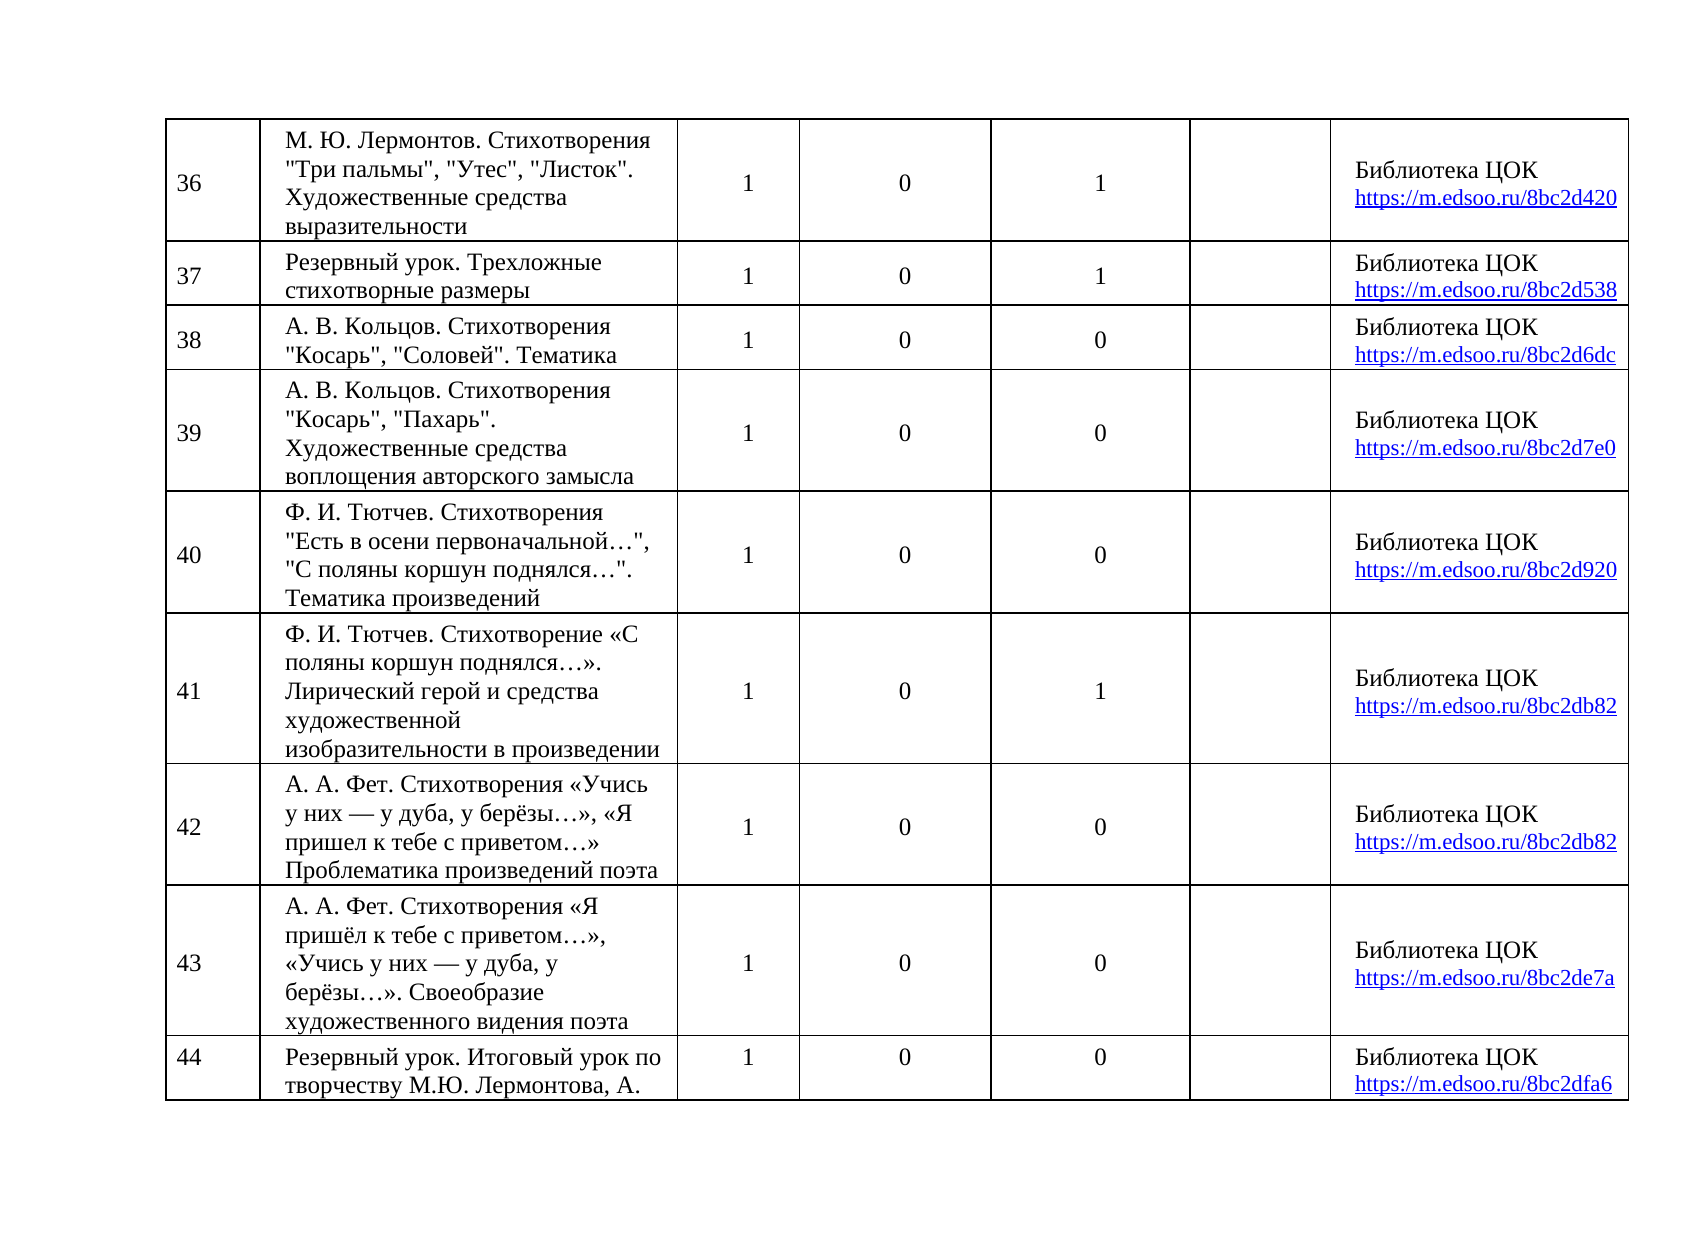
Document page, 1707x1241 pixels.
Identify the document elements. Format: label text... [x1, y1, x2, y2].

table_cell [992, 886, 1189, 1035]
table_cell 1 [992, 120, 1189, 240]
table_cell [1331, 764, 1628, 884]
table_cell 37 [167, 242, 259, 304]
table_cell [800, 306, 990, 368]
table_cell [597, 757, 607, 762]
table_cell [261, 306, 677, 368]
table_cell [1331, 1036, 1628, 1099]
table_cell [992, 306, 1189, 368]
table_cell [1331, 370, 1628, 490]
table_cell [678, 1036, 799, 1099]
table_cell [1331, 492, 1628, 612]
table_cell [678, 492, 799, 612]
table_cell Библиотека ЦОК https://m.edsoo.ru/8bc2d538 [1331, 242, 1628, 304]
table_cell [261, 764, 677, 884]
table_cell 0 [800, 120, 990, 240]
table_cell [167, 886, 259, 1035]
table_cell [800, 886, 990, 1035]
table_cell [1191, 242, 1330, 304]
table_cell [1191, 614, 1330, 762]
table_cell 0 [800, 242, 990, 304]
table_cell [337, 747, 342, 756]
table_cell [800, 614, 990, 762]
table_cell М. Ю. Лермонтов. Стихотворения "Три пальмы", "Утес", "Листок". Художественные средства выразительности [261, 120, 677, 240]
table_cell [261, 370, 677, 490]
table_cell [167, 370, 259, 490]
table_cell 38 [167, 306, 259, 368]
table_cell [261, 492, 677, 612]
table_cell 1 [678, 120, 799, 240]
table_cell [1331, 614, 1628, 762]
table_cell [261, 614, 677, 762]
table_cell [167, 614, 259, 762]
table_cell Резервный урок. Трехложные стихотворные размеры [261, 242, 677, 304]
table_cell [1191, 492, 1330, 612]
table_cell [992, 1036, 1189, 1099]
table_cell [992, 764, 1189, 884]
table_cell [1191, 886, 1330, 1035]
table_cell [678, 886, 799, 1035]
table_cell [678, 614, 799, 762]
table_cell Библиотека ЦОК https://m.edsoo.ru/8bc2d420 [1331, 120, 1628, 240]
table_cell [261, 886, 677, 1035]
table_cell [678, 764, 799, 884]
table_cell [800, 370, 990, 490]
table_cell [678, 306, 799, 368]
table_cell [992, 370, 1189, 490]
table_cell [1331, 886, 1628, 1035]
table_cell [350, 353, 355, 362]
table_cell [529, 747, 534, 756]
table_cell [1191, 120, 1330, 240]
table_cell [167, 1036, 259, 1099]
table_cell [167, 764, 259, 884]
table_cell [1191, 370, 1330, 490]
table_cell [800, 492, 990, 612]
table_cell 36 [167, 120, 259, 240]
table_cell 1 [992, 242, 1189, 304]
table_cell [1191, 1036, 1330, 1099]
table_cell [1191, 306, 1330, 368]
table_cell 1 [678, 242, 799, 304]
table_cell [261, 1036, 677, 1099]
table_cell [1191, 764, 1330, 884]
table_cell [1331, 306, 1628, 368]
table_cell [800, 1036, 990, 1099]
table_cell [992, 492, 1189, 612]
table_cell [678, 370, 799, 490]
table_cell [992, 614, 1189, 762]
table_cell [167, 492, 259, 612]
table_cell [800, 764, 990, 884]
